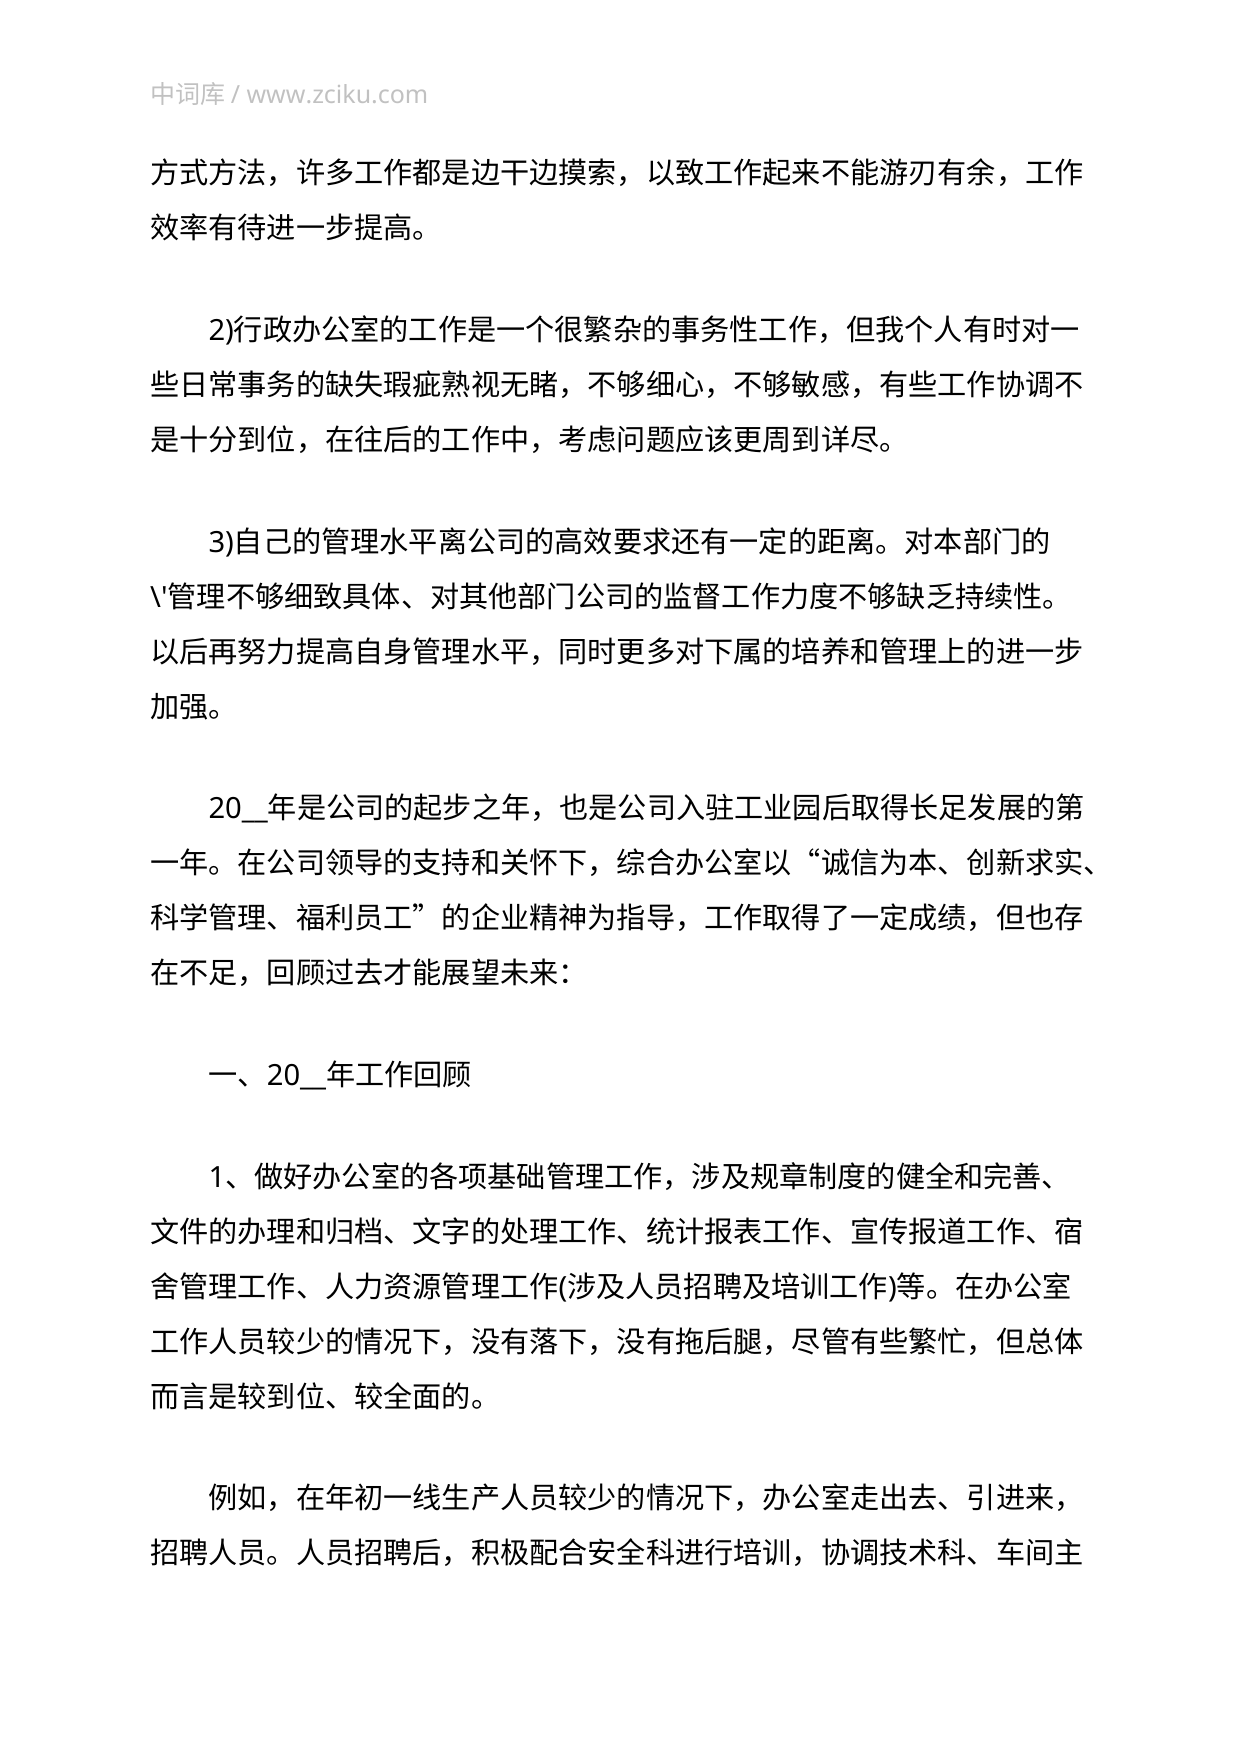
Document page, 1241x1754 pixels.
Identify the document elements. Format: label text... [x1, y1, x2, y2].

text 一、20__年工作回顾 [150, 1052, 1090, 1094]
text 3)自己的管理水平离公司的高效要求还有一定的距离。对本部门的\'管理不够细致具体、对其他部门公司的监督工作力度不够缺乏持续性。以后再努力提高自身管理水平，同时更多对下属的培养和管理上的进一步加强。 [150, 518, 1090, 726]
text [150, 150, 1090, 247]
text 2)行政办公室的工作是一个很繁杂的事务性工作，但我个人有时对一些日常事务的缺失瑕疵熟视无睹，不够细心，不够敏感，有些工作协调不是十分到位，在往后的工作中，考虑问题应该更周到详尽。 [150, 307, 1090, 459]
text 1、做好办公室的各项基础管理工作，涉及规章制度的健全和完善、文件的办理和归档、文字的处理工作、统计报表工作、宣传报道工作、宿舍管理工作、人力资源管理工作(涉及人员招聘及培训工作)等。在办公室工作人员较少的情况下，没有落下，没有拖后腿，尽管有些繁忙，但总体而言是较到位、较全面的。 [150, 1153, 1090, 1416]
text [150, 1475, 1090, 1572]
text 20__年是公司的起步之年，也是公司入驻工业园后取得长足发展的第一年。在公司领导的支持和关怀下，综合办公室以“诚信为本、创新求实、科学管理、福利员工”的企业精神为指导，工作取得了一定成绩，但也存在不足，回顾过去才能展望未来： [150, 785, 1090, 992]
